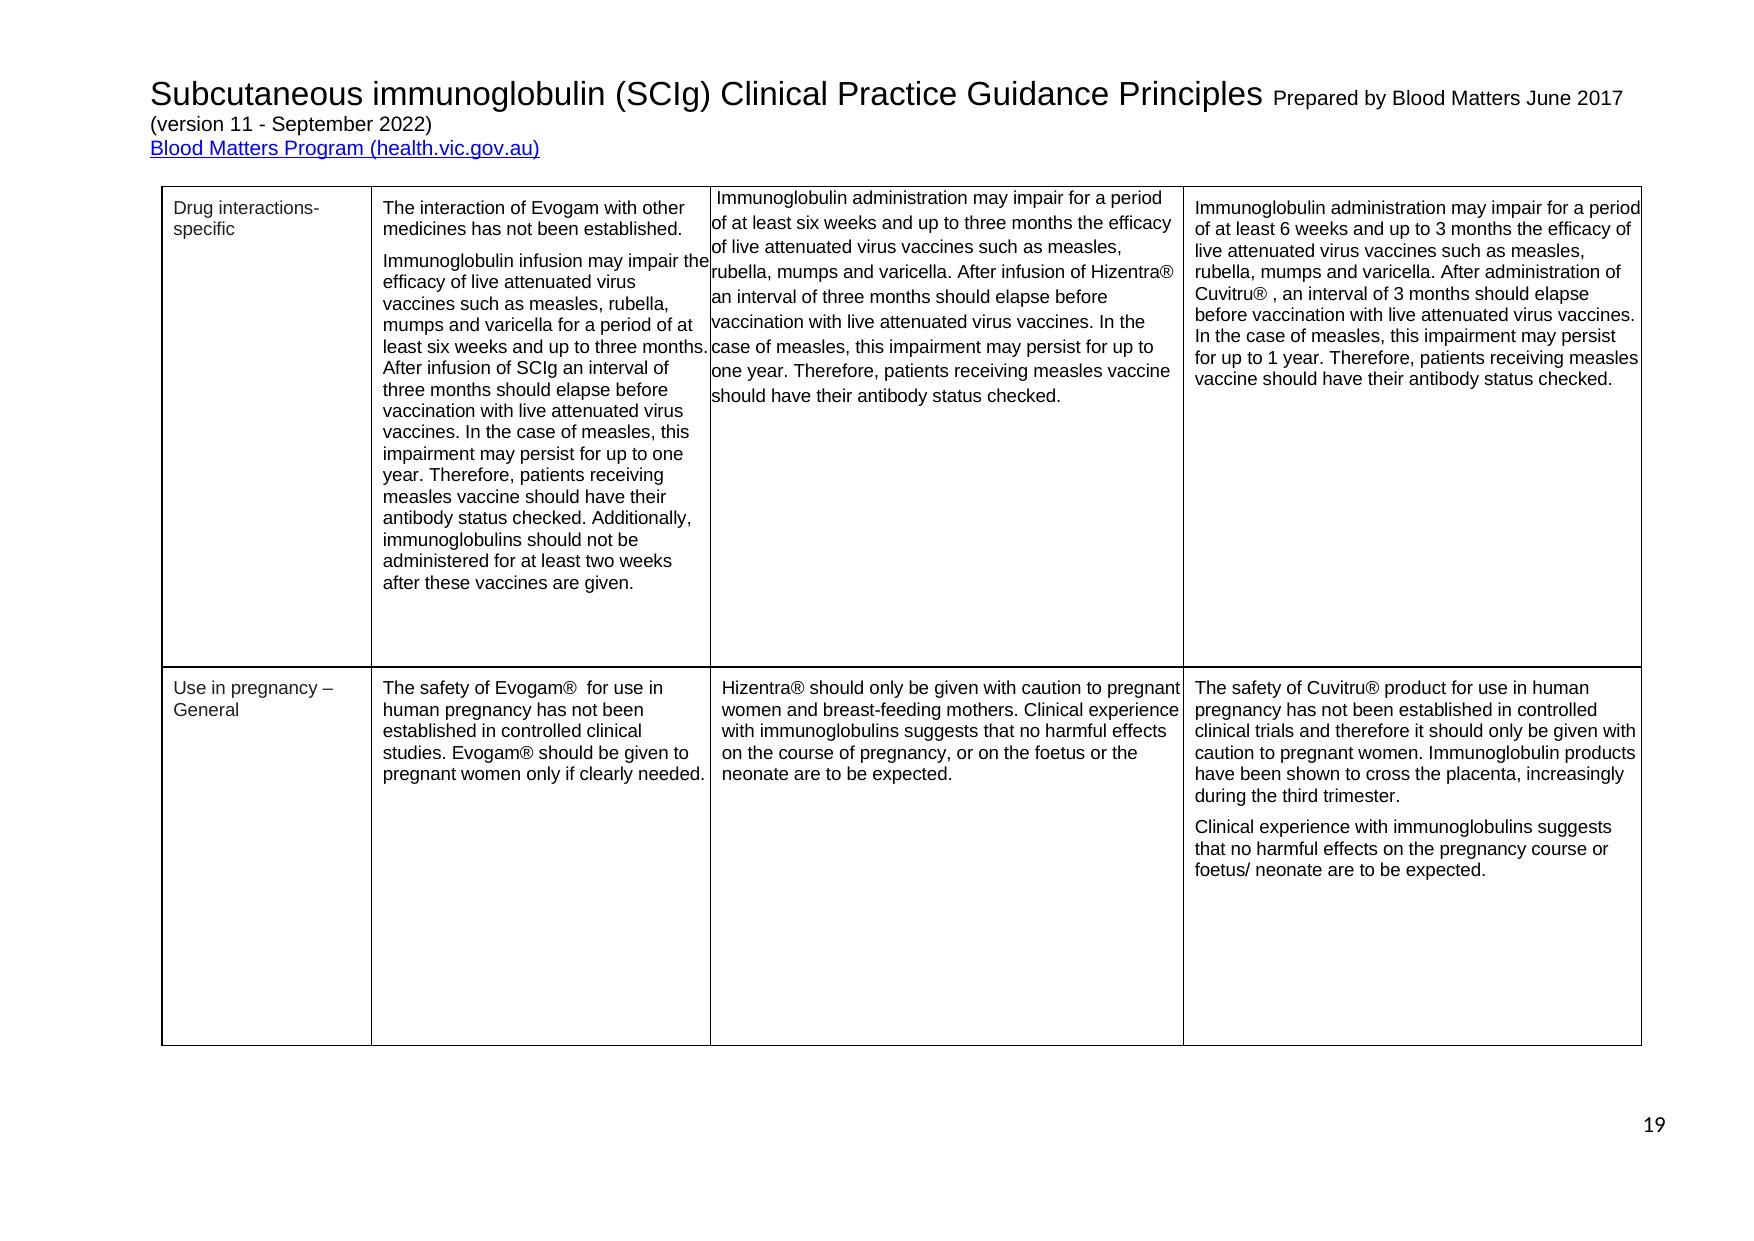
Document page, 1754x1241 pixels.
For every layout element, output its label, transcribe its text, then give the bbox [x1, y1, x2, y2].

table_cell Hizentra® should only be given with caution to pregnant women and breast-feeding mothers. Clinical experience with immunoglobulins suggests that no harmful effects on the course of pregnancy, or on the foetus or the neonate are to be expected. [711, 668, 1183, 1045]
table_cell The safety of Cuvitru® product for use in human pregnancy has not been established in controlled clinical trials and therefore it should only be given with caution to pregnant women. Immunoglobulin products have been shown to cross the placenta, increasingly during the third trimester. Clinical experience with immunoglobulins suggests that no harmful effects on the pregnancy course or foetus/ neonate are to be expected. [1184, 668, 1641, 1045]
table_cell The interaction of Evogam with other medicines has not been established. Immunoglobulin infusion may impair the efficacy of live attenuated virus vaccines such as measles, rubella, mumps and varicella for a period of at least six weeks and up to three months. After infusion of SCIg an interval of three months should elapse before vaccination with live attenuated virus vaccines. In the case of measles, this impairment may persist for up to one year. Therefore, patients receiving measles vaccine should have their antibody status checked. Additionally, immunoglobulins should not be administered for at least two weeks after these vaccines are given. [372, 187, 710, 666]
table_cell The safety of Evogam® for use in human pregnancy has not been established in controlled clinical studies. Evogam® should be given to pregnant women only if clearly needed. [372, 668, 710, 1045]
table_cell Use in pregnancy – General [163, 668, 371, 1045]
table_cell Immunoglobulin administration may impair for a period of at least 6 weeks and up to 3 months the efficacy of live attenuated virus vaccines such as measles, rubella, mumps and varicella. After administration of Cuvitru® , an interval of 3 months should elapse before vaccination with live attenuated virus vaccines. In the case of measles, this impairment may persist for up to 1 year. Therefore, patients receiving measles vaccine should have their antibody status checked. [1184, 187, 1641, 666]
table_cell Immunoglobulin administration may impair for a period of at least six weeks and up to three months the efficacy of live attenuated virus vaccines such as measles, rubella, mumps and varicella. After infusion of Hizentra® an interval of three months should elapse before vaccination with live attenuated virus vaccines. In the case of measles, this impairment may persist for up to one year. Therefore, patients receiving measles vaccine should have their antibody status checked. [711, 187, 1183, 666]
table_cell Drug interactions- specific [163, 187, 371, 666]
